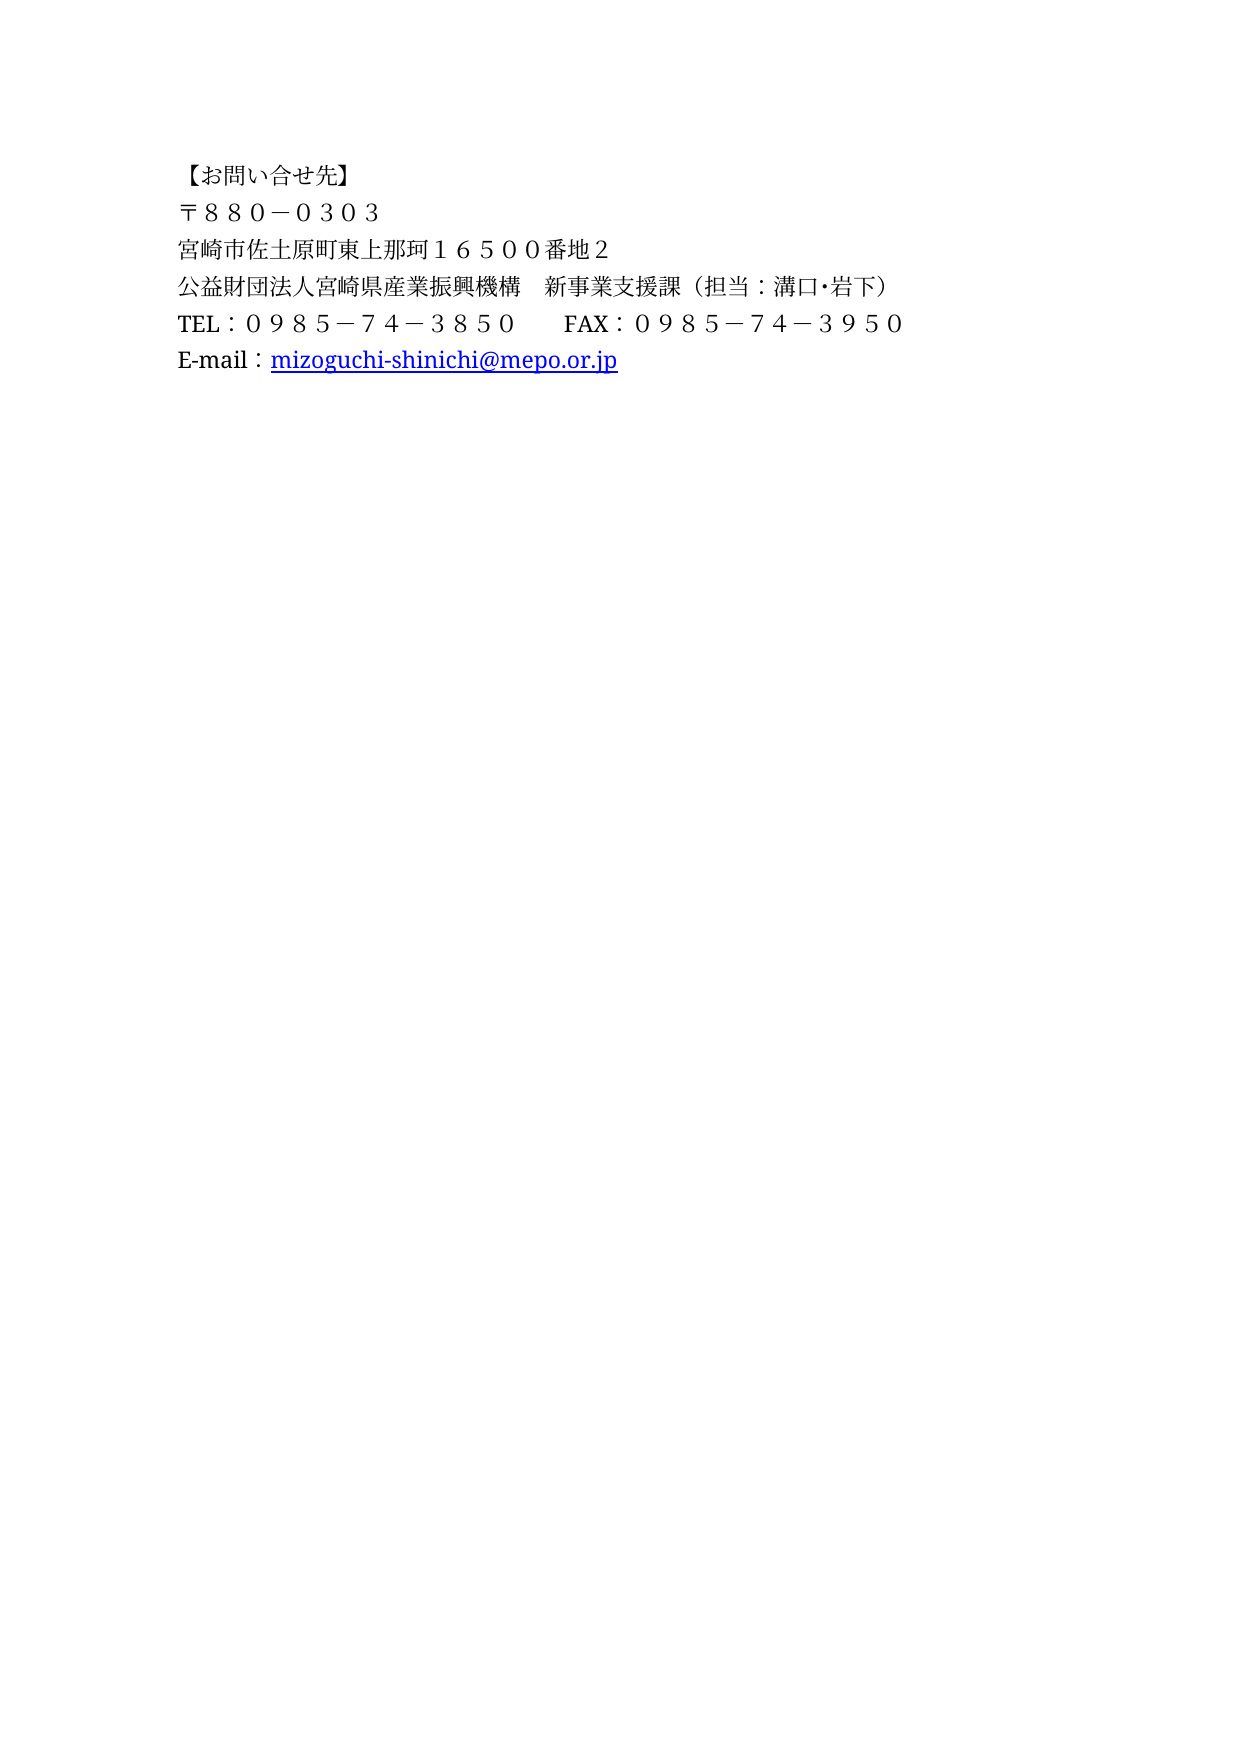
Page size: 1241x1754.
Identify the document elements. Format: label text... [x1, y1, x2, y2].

text E-mail：mizoguchi-shinichi@mepo.or.jp [177, 341, 1063, 378]
text 【お問い合せ先】 [177, 156, 1063, 193]
text 〒８８０－０３０３ [177, 193, 1063, 230]
text 宮崎市佐土原町東上那珂１６５００番地２ [177, 230, 1063, 267]
text TEL：０９８５－７４－３８５０ FAX：０９８５－７４－３９５０ [177, 304, 1063, 341]
text 公益財団法人宮崎県産業振興機構 新事業支援課（担当：溝口･岩下） [177, 267, 1063, 304]
